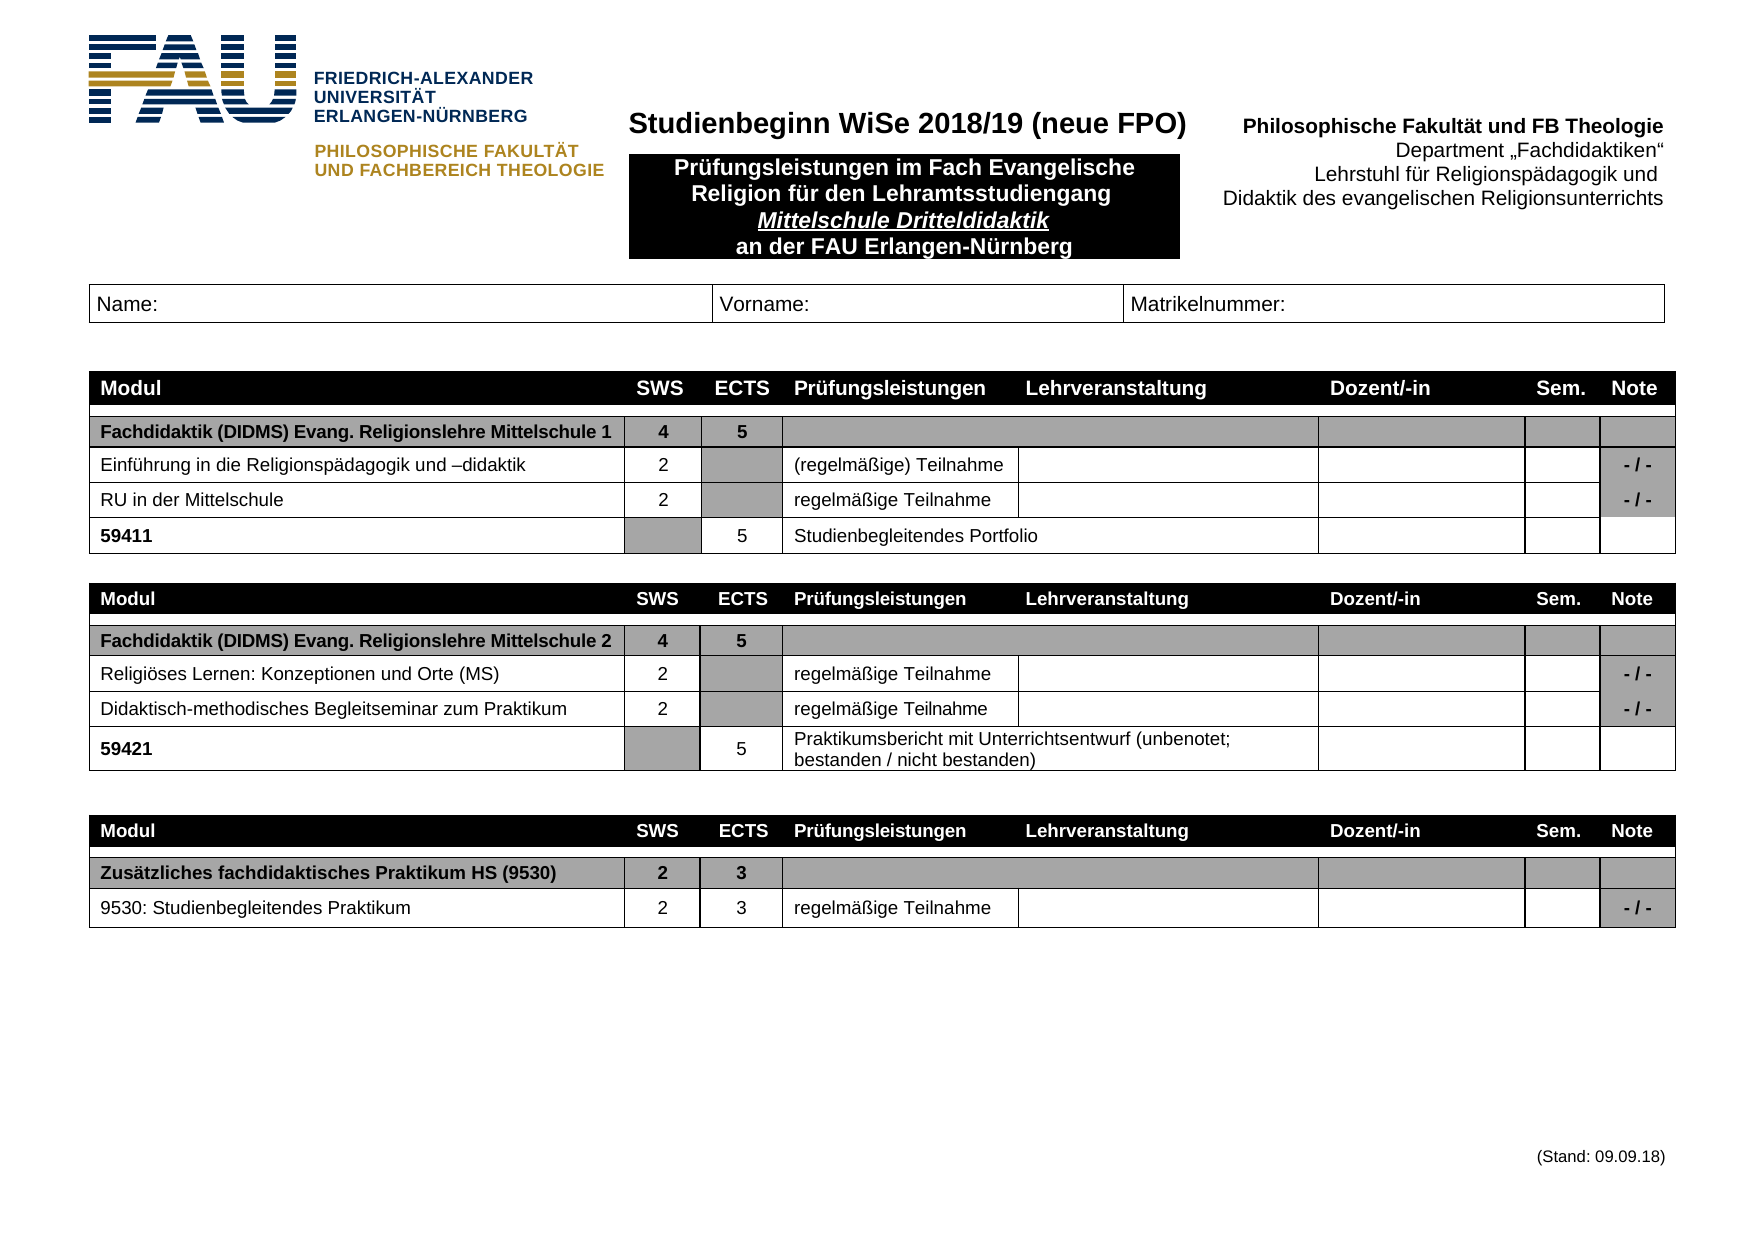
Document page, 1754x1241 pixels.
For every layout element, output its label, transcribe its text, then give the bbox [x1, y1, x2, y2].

table_cell [1601, 626, 1675, 655]
table_header Vorname: [713, 285, 1123, 322]
table_cell [1526, 858, 1599, 888]
table_cell 5 [702, 518, 782, 553]
table_cell 2 [625, 692, 699, 726]
table_header Prüfungsleistungen [783, 584, 1014, 613]
table_cell [783, 626, 1318, 655]
table_header Sem. [1526, 372, 1599, 404]
table_cell [702, 448, 782, 482]
table_cell Religiöses Lernen: Konzeptionen und Orte (MS) [90, 656, 624, 691]
table_cell [1319, 889, 1524, 927]
table_header Prüfungsleistungen [783, 372, 1014, 404]
table_cell Zusätzliches fachdidaktisches Praktikum HS (9530) [90, 858, 624, 888]
table_cell 2 [625, 483, 701, 517]
table_cell [1319, 518, 1524, 553]
table_cell [1526, 626, 1599, 655]
table_cell 59411 [90, 518, 624, 553]
table_cell [1319, 417, 1524, 446]
table_cell 59421 [90, 727, 624, 770]
table_cell 5 [701, 626, 782, 655]
table_cell Fachdidaktik (DIDMS) Evang. Religionslehre Mittelschule 2 [90, 626, 624, 655]
table_cell [625, 727, 699, 770]
table_cell - / - [1601, 448, 1675, 482]
table_cell [1526, 889, 1599, 927]
table_header Note [1601, 584, 1675, 613]
table_header Dozent/-in [1319, 816, 1524, 846]
table_cell - / - [1601, 889, 1675, 927]
table_cell [1319, 692, 1524, 726]
table_cell [701, 656, 782, 691]
table_cell - / - [1601, 482, 1675, 517]
table_cell [1526, 483, 1599, 517]
table_header ECTS [702, 372, 782, 404]
table_header Modul [90, 372, 624, 404]
table_header Sem. [1526, 584, 1599, 613]
table_cell [1319, 626, 1524, 655]
table_cell [783, 858, 1318, 888]
table_cell [1526, 417, 1599, 446]
table_cell [1601, 417, 1675, 446]
table_cell [701, 692, 782, 726]
table_cell [1319, 656, 1524, 691]
table_header Lehrveranstaltung [1015, 584, 1318, 613]
table_cell regelmäßige Teilnahme [783, 889, 1018, 927]
table_cell RU in der Mittelschule [90, 483, 624, 517]
table_cell [1019, 483, 1318, 517]
table_cell [783, 417, 1318, 446]
table_header Prüfungsleistungen [783, 816, 1014, 846]
table_cell Studienbegleitendes Portfolio [783, 518, 1318, 553]
table_cell [1526, 518, 1599, 553]
table_cell [1526, 692, 1599, 726]
table_cell [1019, 448, 1318, 482]
table_header Name: [90, 285, 712, 322]
table_cell [1601, 517, 1675, 553]
table_cell 5 [702, 417, 782, 446]
table_header ECTS [704, 584, 782, 613]
table_cell Didaktisch-methodisches Begleitseminar zum Praktikum [90, 692, 624, 726]
table_cell 3 [701, 889, 782, 927]
table_header SWS [625, 372, 701, 404]
text Studienbeginn WiSe 2018/19 (neue FPO) [89, 106, 1665, 140]
table_cell [1601, 727, 1675, 770]
table_header Modul [90, 816, 624, 846]
table_cell [1319, 858, 1524, 888]
table_cell [1526, 727, 1599, 770]
table_header Lehrveranstaltung [1015, 816, 1318, 846]
table_header Sem. [1526, 816, 1599, 846]
table_header SWS [625, 584, 703, 613]
table_cell Praktikumsbericht mit Unterrichtsentwurf (unbenotet; bestanden / nicht bestanden) [783, 727, 1318, 770]
table_cell regelmäßige Teilnahme [783, 692, 1018, 726]
table_cell 4 [625, 417, 701, 446]
table_cell (regelmäßige) Teilnahme [783, 448, 1018, 482]
table_header Note [1601, 372, 1675, 404]
table_cell 5 [701, 727, 782, 770]
table_cell Fachdidaktik (DIDMS) Evang. Religionslehre Mittelschule 1 [90, 417, 624, 446]
table_cell [90, 614, 1675, 625]
table_cell 2 [625, 448, 701, 482]
table_cell [1019, 656, 1318, 691]
table_header Dozent/-in [1319, 372, 1524, 404]
table_cell [90, 405, 1675, 416]
table_cell 2 [625, 889, 699, 927]
table_cell [1019, 889, 1318, 927]
table_header SWS [625, 816, 704, 846]
table_cell 3 [701, 858, 782, 888]
table_cell [1526, 656, 1599, 691]
table_header Note [1601, 816, 1675, 846]
table_header Lehrveranstaltung [1015, 372, 1318, 404]
table_cell regelmäßige Teilnahme [783, 656, 1018, 691]
table_cell [90, 847, 1675, 857]
table_header Dozent/-in [1319, 584, 1524, 613]
table_cell 2 [625, 858, 699, 888]
table_cell 9530: Studienbegleitendes Praktikum [90, 889, 624, 927]
table_cell [1319, 483, 1524, 517]
table_header Modul [90, 584, 624, 613]
table_cell 2 [625, 656, 699, 691]
table_cell Einführung in die Religionspädagogik und –didaktik [90, 448, 624, 482]
table_cell - / - [1601, 656, 1675, 691]
table_cell [1319, 727, 1524, 770]
table_cell 4 [625, 626, 699, 655]
table_header Matrikelnummer: [1124, 285, 1664, 322]
table_cell [1019, 692, 1318, 726]
table_cell [1601, 858, 1675, 888]
table_cell - / - [1601, 691, 1675, 726]
table_cell [1319, 448, 1524, 482]
table_cell [1526, 448, 1599, 482]
table_header ECTS [705, 816, 782, 846]
table_cell regelmäßige Teilnahme [783, 483, 1018, 517]
table_cell [702, 483, 782, 517]
table_cell [625, 518, 701, 553]
